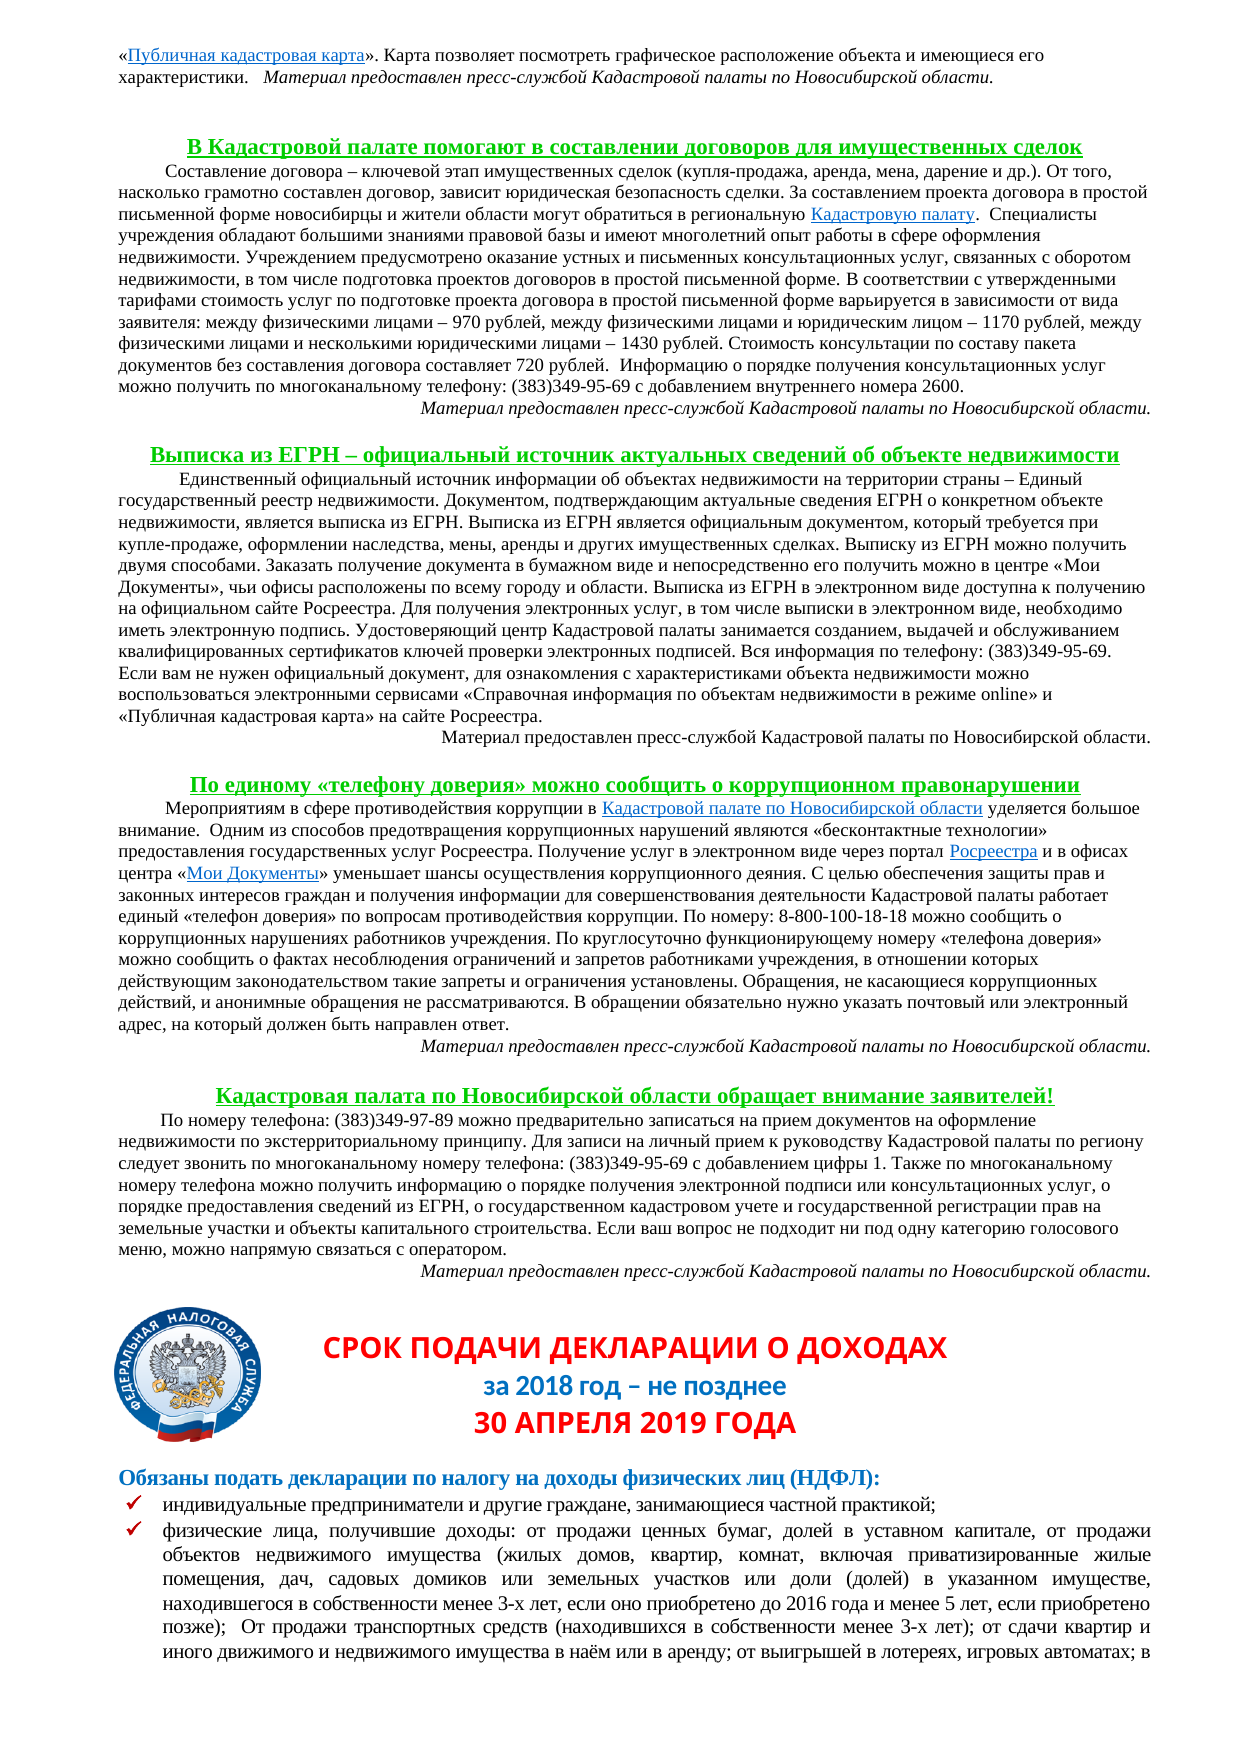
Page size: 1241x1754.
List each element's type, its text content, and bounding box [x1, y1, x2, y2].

text В Кадастровой палате помогают в составлении договоров для имущественных сделок [118, 133, 1152, 160]
text Материал предоставлен пресс-службой Кадастровой палаты по Новосибирской области. [118, 397, 1152, 418]
text Если вам не нужен официальный документ, для ознакомления с характеристиками объекта недвижимости можно воспользоваться электронными сервисами «Справочная информация по объектам недвижимости в режиме online» и «Публичная кадастровая карта» на сайте Росреестра. [118, 662, 1152, 726]
text Материал предоставлен пресс-службой Кадастровой палаты по Новосибирской области. [118, 1260, 1152, 1281]
text за 2018 год – не позднее [261, 1367, 1152, 1402]
text Выписка из ЕГРН – официальный источник актуальных сведений об объекте недвижимости [118, 441, 1152, 468]
text СРОК подачи ДЕКЛАРАЦИи О ДОХОДАХ [261, 1327, 1152, 1367]
picture [114, 1307, 261, 1442]
text Материал предоставлен пресс-службой Кадастровой палаты по Новосибирской области. [118, 1034, 1152, 1056]
text По номеру телефона: (383)349-97-89 можно предварительно записаться на прием документов на оформление недвижимости по экстерриториальному принципу. Для записи на личный прием к руководству Кадастровой палаты по региону следует звонить по многоканальному номеру телефона: (383)349-95-69 с добавлением цифры 1. Также по многоканальному номеру телефона можно получить информацию о порядке получения электронной подписи или консультационных услуг, о порядке предоставления сведений из ЕГРН, о государственном кадастровом учете и государственной регистрации прав на земельные участки и объекты капитального строительства. Если ваш вопрос не подходит ни под одну категорию голосового меню, можно напрямую связаться с оператором. [118, 1109, 1152, 1260]
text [118, 44, 1152, 87]
text Кадастровая палата по Новосибирской области обращает внимание заявителей! [118, 1082, 1152, 1109]
text Обязаны подать декларации по налогу на доходы физических лиц (НДФЛ): [118, 1464, 1152, 1490]
text Составление договора – ключевой этап имущественных сделок (купля-продажа, аренда, мена, дарение и др.). От того, насколько грамотно составлен договор, зависит юридическая безопасность сделки. За составлением проекта договора в простой письменной форме новосибирцы и жители области могут обратиться в региональную Кадастровую палату. Специалисты учреждения обладают большими знаниями правовой базы и имеют многолетний опыт работы в сфере оформления недвижимости. Учреждением предусмотрено оказание устных и письменных консультационных услуг, связанных с оборотом недвижимости, в том числе подготовка проектов договоров в простой письменной форме. В соответствии с утвержденными тарифами стоимость услуг по подготовке проекта договора в простой письменной форме варьируется в зависимости от вида заявителя: между физическими лицами – 970 рублей, между физическими лицами и юридическим лицом – 1170 рублей, между физическими лицами и несколькими юридическими лицами – 1430 рублей. Стоимость консультации по составу пакета документов без составления договора составляет 720 рублей. Информацию о порядке получения консультационных услуг можно получить по многоканальному телефону: (383)349-95-69 с добавлением внутреннего номера 2600. [118, 160, 1152, 397]
text Мероприятиям в сфере противодействия коррупции в Кадастровой палате по Новосибирской области уделяется большое внимание. Одним из способов предотвращения коррупционных нарушений являются «бесконтактные технологии» предоставления государственных услуг Росреестра. Получение услуг в электронном виде через портал Росреестра и в офисах центра «Мои Документы» уменьшает шансы осуществления коррупционного деяния. С целью обеспечения защиты прав и законных интересов граждан и получения информации для совершенствования деятельности Кадастровой палаты работает единый «телефон доверия» по вопросам противодействия коррупции. По номеру: 8-800-100-18-18 можно сообщить о коррупционных нарушениях работников учреждения. По круглосуточно функционирующему номеру «телефона доверия» можно сообщить о фактах несоблюдения ограничений и запретов работниками учреждения, в отношении которых действующим законодательством такие запреты и ограничения установлены. Обращения, не касающиеся коррупционных действий, и анонимные обращения не рассматриваются. В обращении обязательно нужно указать почтовый или электронный адрес, на который должен быть направлен ответ. [118, 797, 1152, 1034]
text По единому «телефону доверия» можно сообщить о коррупционном правонарушении [118, 771, 1152, 797]
text Материал предоставлен пресс-службой Кадастровой палаты по Новосибирской области. [118, 726, 1152, 748]
text Единственный официальный источник информации об объектах недвижимости на территории страны – Единый государственный реестр недвижимости. Документом, подтверждающим актуальные сведения ЕГРН о конкретном объекте недвижимости, является выписка из ЕГРН. Выписка из ЕГРН является официальным документом, который требуется при купле-продаже, оформлении наследства, мены, аренды и других имущественных сделках. Выписку из ЕГРН можно получить двумя способами. Заказать получение документа в бумажном виде и непосредственно его получить можно в центре «Мои Документы», чьи офисы расположены по всему городу и области. Выписка из ЕГРН в электронном виде доступна к получению на официальном сайте Росреестра. Для получения электронных услуг, в том числе выписки в электронном виде, необходимо иметь электронную подпись. Удостоверяющий центр Кадастровой палаты занимается созданием, выдачей и обслуживанием квалифицированных сертификатов ключей проверки электронных подписей. Вся информация по телефону: (383)349-95-69. [118, 468, 1152, 662]
list индивидуальные предприниматели и другие граждане, занимающиеся частной практикой; [125, 1492, 1152, 1516]
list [125, 1518, 1152, 1663]
text 30 апреля 2019 года [261, 1402, 1152, 1442]
